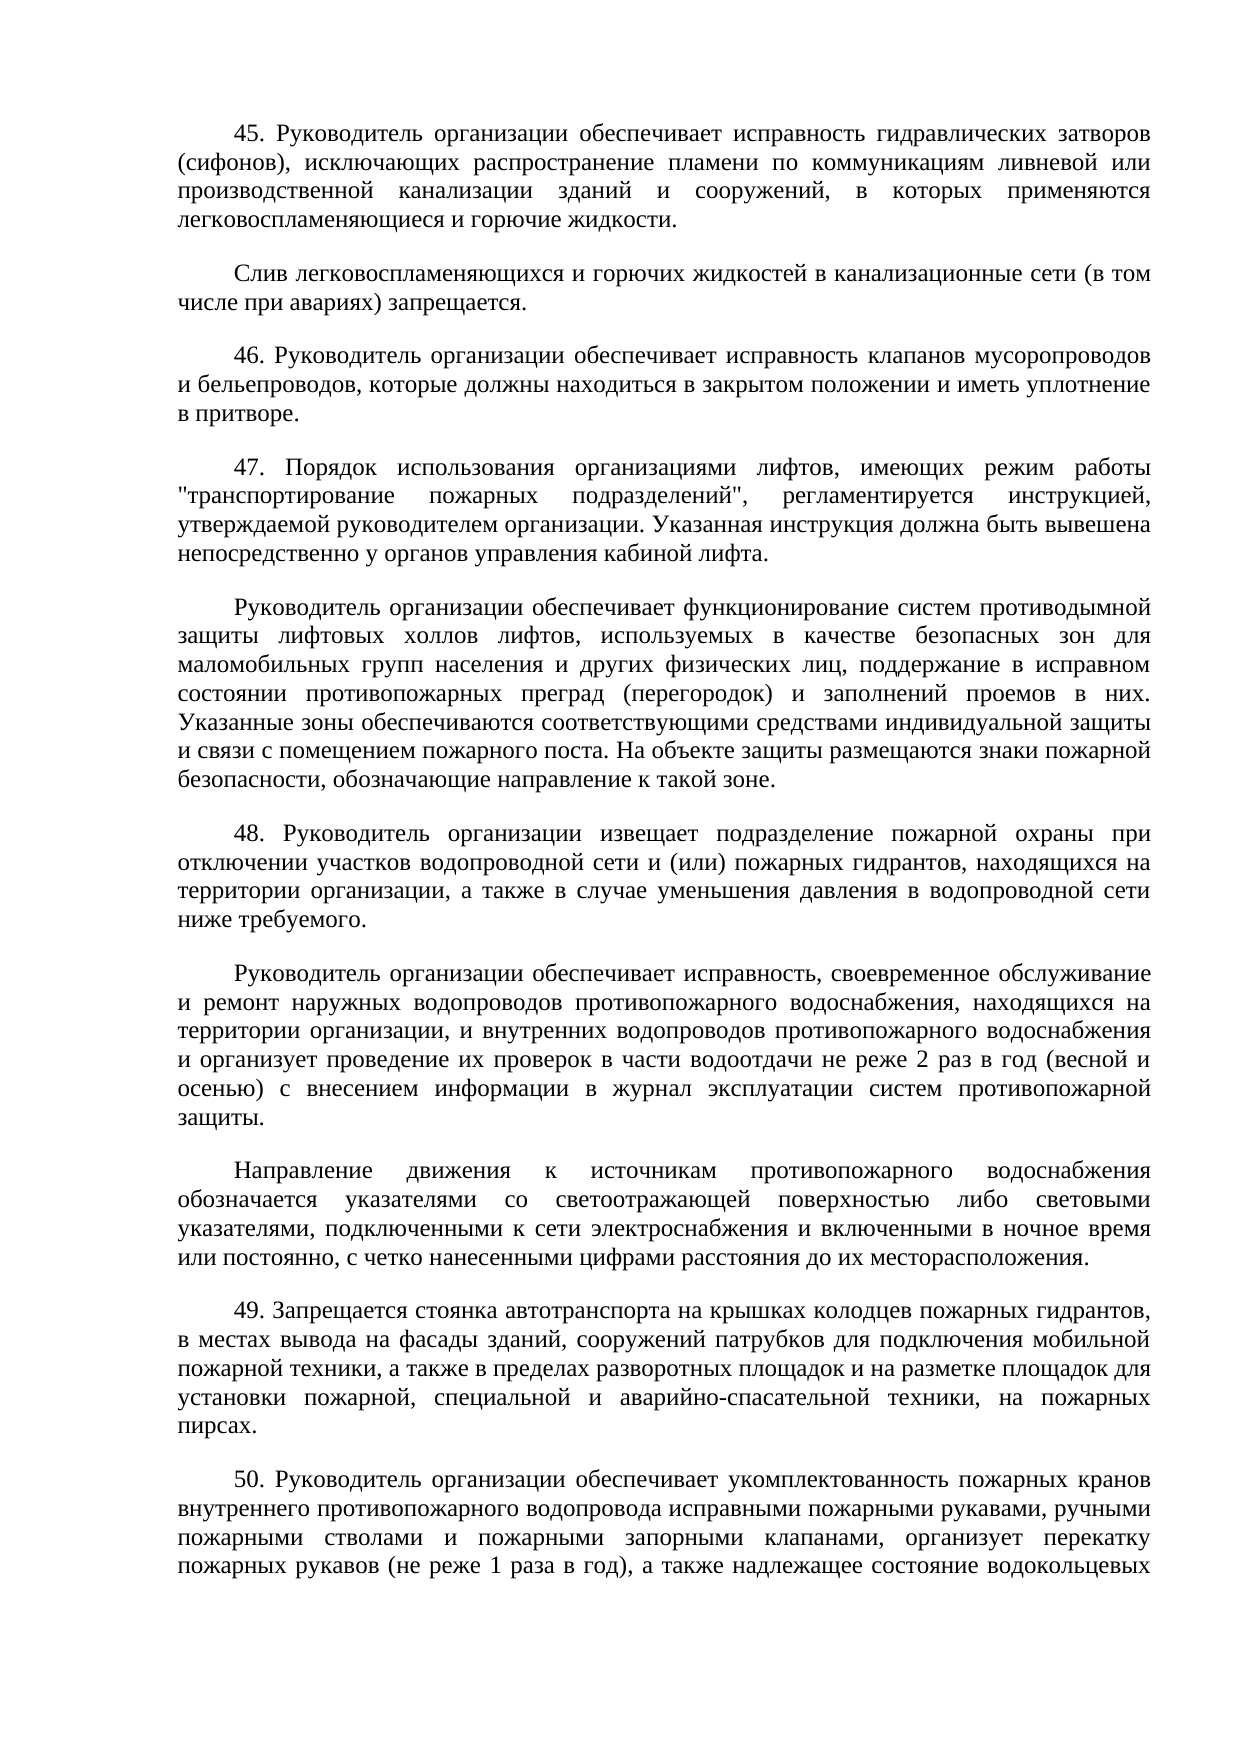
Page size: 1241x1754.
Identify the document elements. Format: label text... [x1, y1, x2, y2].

text 49. Запрещается стоянка автотранспорта на крышках колодцев пожарных гидрантов, в местах вывода на фасады зданий, сооружений патрубков для подключения мобильной пожарной техники, а также в пределах разворотных площадок и на разметке площадок для установки пожарной, специальной и аварийно-спасательной техники, на пожарных пирсах. [177, 1296, 1152, 1439]
text Руководитель организации обеспечивает функционирование систем противодымной защиты лифтовых холлов лифтов, используемых в качестве безопасных зон для маломобильных групп населения и других физических лиц, поддержание в исправном состоянии противопожарных преград (перегородок) и заполнений проемов в них. Указанные зоны обеспечиваются соответствующими средствами индивидуальной защиты и связи с помещением пожарного поста. На объекте защиты размещаются знаки пожарной безопасности, обозначающие направление к такой зоне. [177, 592, 1152, 793]
text 48. Руководитель организации извещает подразделение пожарной охраны при отключении участков водопроводной сети и (или) пожарных гидрантов, находящихся на территории организации, а также в случае уменьшения давления в водопроводной сети ниже требуемого. [177, 818, 1152, 933]
text 46. Руководитель организации обеспечивает исправность клапанов мусоропроводов и бельепроводов, которые должны находиться в закрытом положении и иметь уплотнение в притворе. [177, 341, 1152, 427]
text Руководитель организации обеспечивает исправность, своевременное обслуживание и ремонт наружных водопроводов противопожарного водоснабжения, находящихся на территории организации, и внутренних водопроводов противопожарного водоснабжения и организует проведение их проверок в части водоотдачи не реже 2 раз в год (весной и осенью) с внесением информации в журнал эксплуатации систем противопожарной защиты. [177, 958, 1152, 1131]
text Слив легковоспламеняющихся и горючих жидкостей в канализационные сети (в том числе при авариях) запрещается. [177, 258, 1152, 316]
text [177, 1464, 1152, 1579]
text 47. Порядок использования организациями лифтов, имеющих режим работы "транспортирование пожарных подразделений", регламентируется инструкцией, утверждаемой руководителем организации. Указанная инструкция должна быть вывешена непосредственно у органов управления кабиной лифта. [177, 452, 1152, 567]
text Направление движения к источникам противопожарного водоснабжения обозначается указателями со светоотражающей поверхностью либо световыми указателями, подключенными к сети электроснабжения и включенными в ночное время или постоянно, с четко нанесенными цифрами расстояния до их месторасположения. [177, 1156, 1152, 1271]
text 45. Руководитель организации обеспечивает исправность гидравлических затворов (сифонов), исключающих распространение пламени по коммуникациям ливневой или производственной канализации зданий и сооружений, в которых применяются легковоспламеняющиеся и горючие жидкости. [177, 118, 1152, 233]
